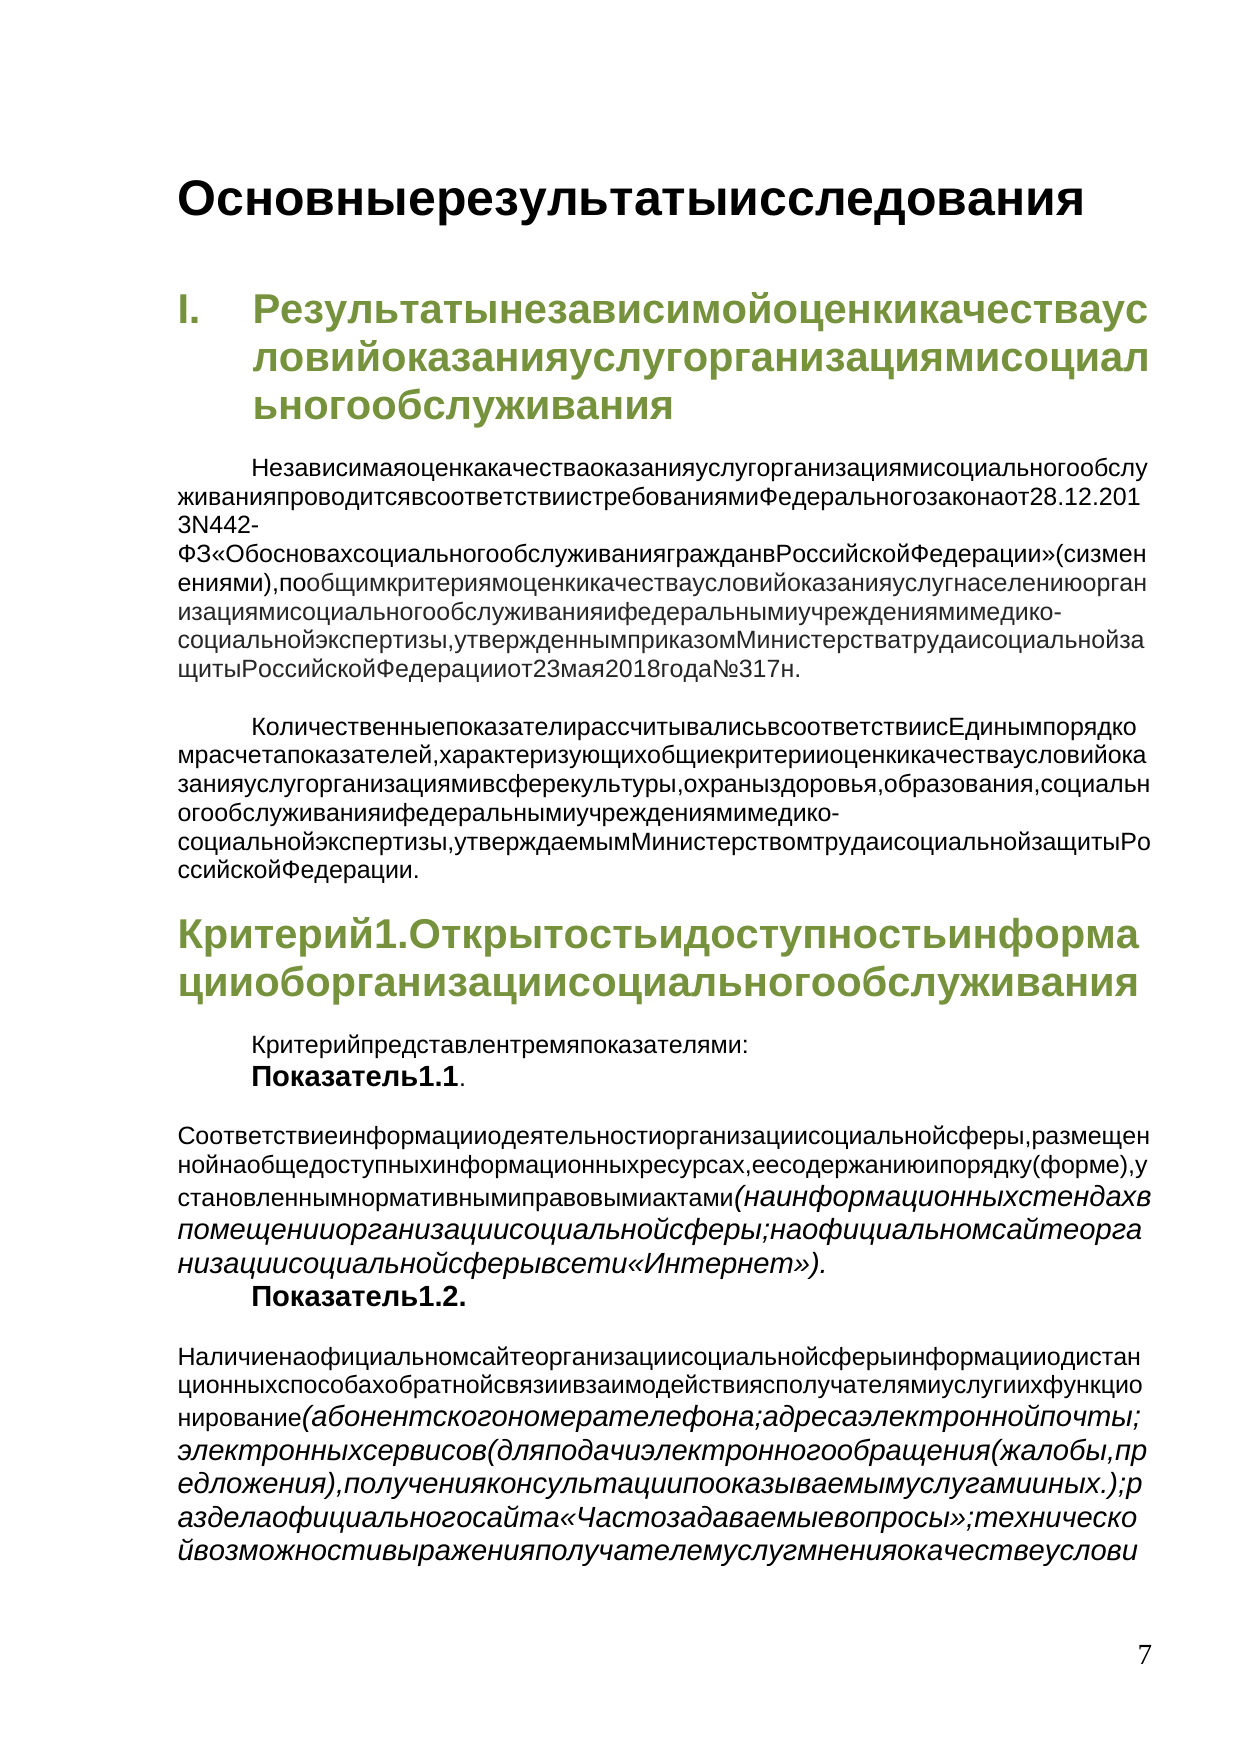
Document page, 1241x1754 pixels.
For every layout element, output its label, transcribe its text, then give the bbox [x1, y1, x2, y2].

subtitle Основныерезультатыисследования [177, 168, 1152, 226]
text Показатель1.1. Соответствиеинформацииодеятельностиорганизациисоциальнойсферы,размещеннойнаобщедоступныхинформационныхресурсах,еесодержаниюипорядку(форме),установленнымнормативнымиправовымиактами(наинформационныхстендахвпомещенииорганизациисоциальнойсферы;наофициальномсайтеорганизациисоциальнойсферывсети«Интернет»). [177, 1059, 1152, 1279]
text НезависимаяоценкакачестваоказанияуслугорганизациямисоциальногообслуживанияпроводитсявсоответствиистребованиямиФедеральногозаконаот28.12.2013N442-ФЗ«ОбосновахсоциальногообслуживаниягражданвРоссийскойФедерации»(сизменениями),пообщимкритериямоценкикачестваусловийоказанияуслугнаселениюорганизациямисоциальногообслуживанияифедеральнымиучреждениямимедико-социальнойэкспертизы,утвержденнымприказомМинистерстватрудаисоциальнойзащитыРоссийскойФедерацииот23мая2018года№317н. [177, 453, 1152, 683]
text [177, 1279, 1152, 1567]
subtitle Критерий1.Открытостьидоступностьинформацииоборганизациисоциальногообслуживания [177, 909, 1152, 1005]
text Критерийпредставлентремяпоказателями: [177, 1030, 1152, 1059]
subtitle Результатынезависимойоценкикачестваусловийоказанияуслугорганизациямисоциальногообслуживания [177, 284, 1152, 428]
text КоличественныепоказателирассчитывалисьвсоответствиисЕдинымпорядкомрасчетапоказателей,характеризующихобщиекритерииоценкикачестваусловийоказанияуслугорганизациямивсферекультуры,охраныздоровья,образования,социальногообслуживанияифедеральнымиучреждениямимедико-социальнойэкспертизы,утверждаемымМинистерствомтрудаисоциальнойзащитыРоссийскойФедерации. [177, 712, 1152, 884]
